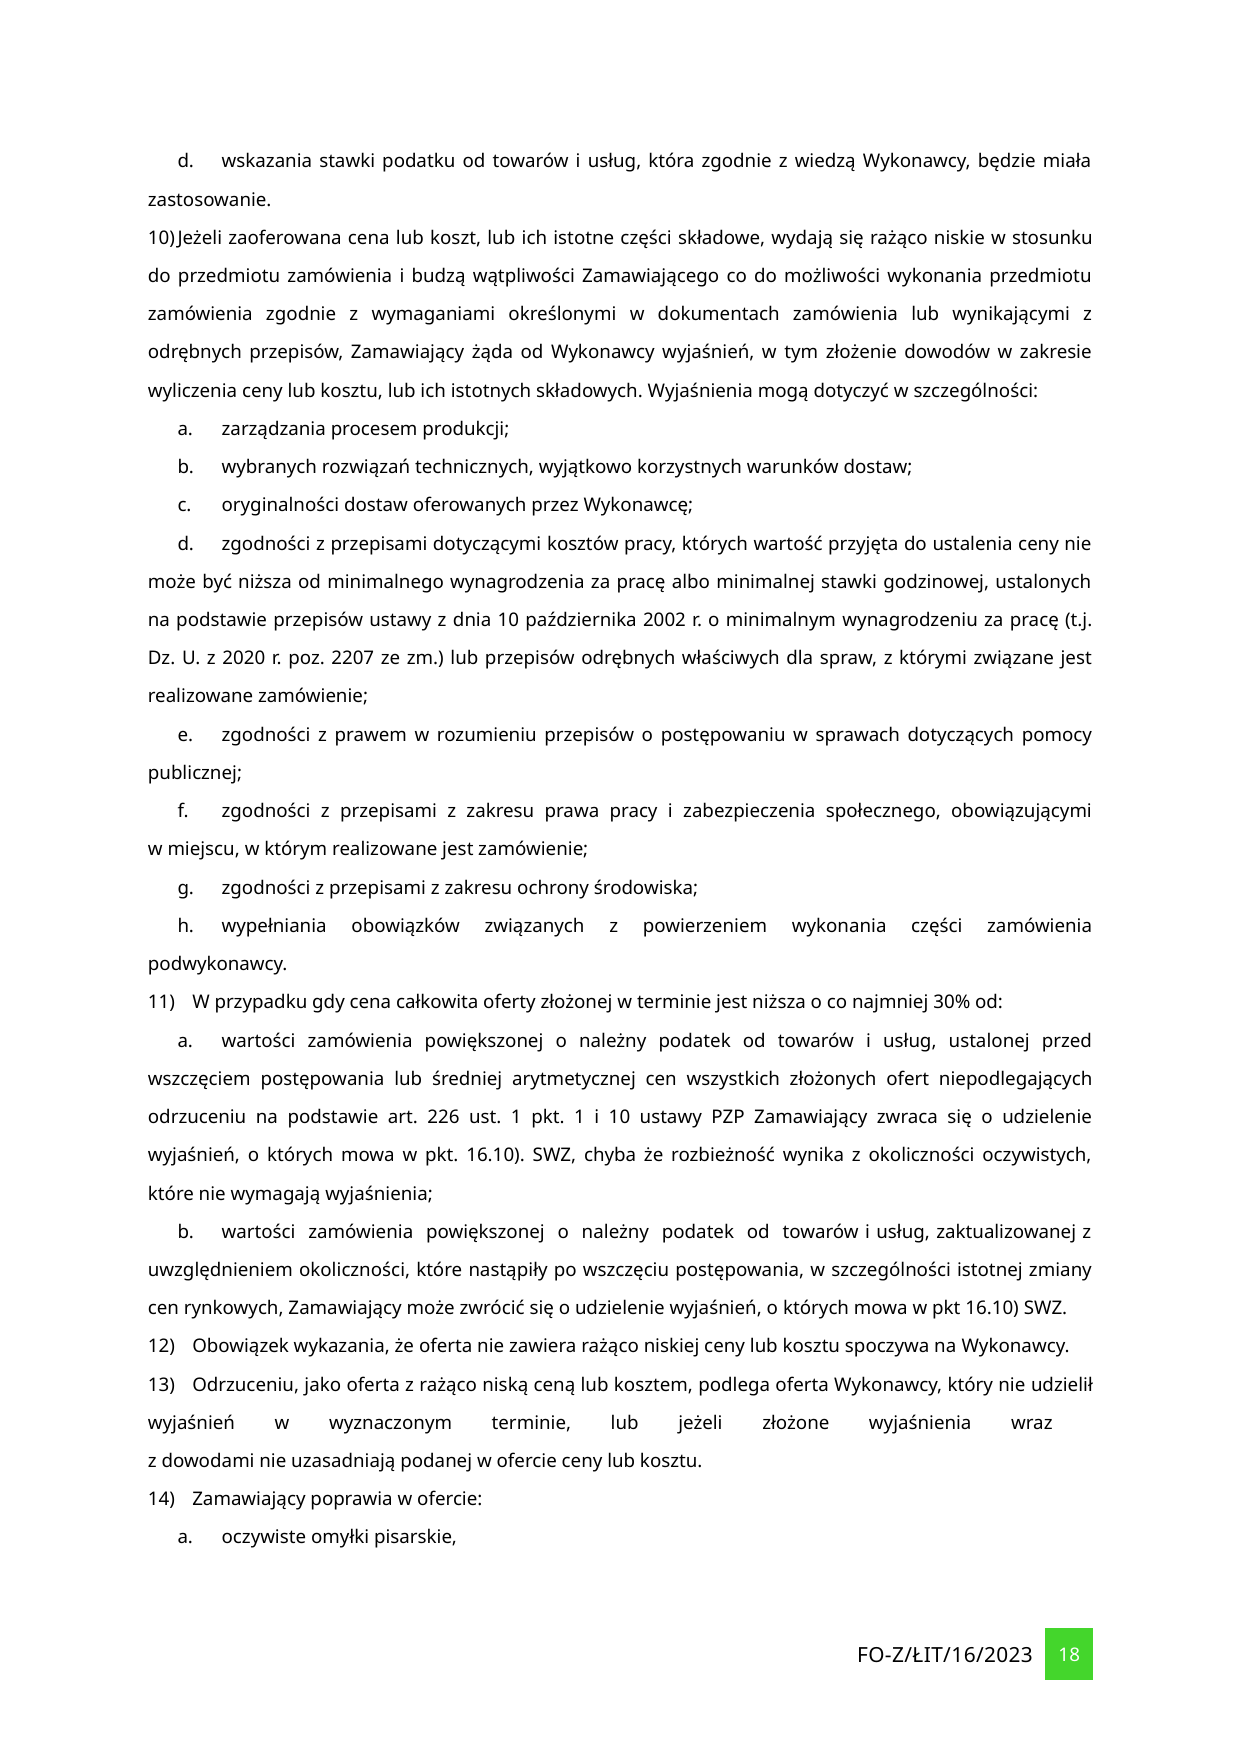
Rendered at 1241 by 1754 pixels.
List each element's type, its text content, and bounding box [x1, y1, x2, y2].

list zgodności z prawem w rozumieniu przepisów o postępowaniu w sprawach dotyczących pomocy publicznej; [148, 721, 1093, 785]
list Odrzuceniu, jako oferta z rażąco niską ceną lub kosztem, podlega oferta Wykonawcy, który nie udzielił wyjaśnień w wyznaczonym terminie, lub jeżeli złożone wyjaśnienia wraz z dowodami nie uzasadniają podanej w ofercie ceny lub kosztu. [148, 1371, 1093, 1473]
list Zamawiający poprawia w ofercie: [148, 1486, 1093, 1511]
list oryginalności dostaw oferowanych przez Wykonawcę; [148, 492, 1093, 517]
list Jeżeli zaoferowana cena lub koszt, lub ich istotne części składowe, wydają się rażąco niskie w stosunku do przedmiotu zamówienia i budzą wątpliwości Zamawiającego co do możliwości wykonania przedmiotu zamówienia zgodnie z wymaganiami określonymi w dokumentach zamówienia lub wynikającymi z odrębnych przepisów, Zamawiający żąda od Wykonawcy wyjaśnień, w tym złożenie dowodów w zakresie wyliczenia ceny lub kosztu, lub ich istotnych składowych. Wyjaśnienia mogą dotyczyć w szczególności: [148, 224, 1093, 402]
list zgodności z przepisami z zakresu prawa pracy i zabezpieczenia społecznego, obowiązującymi w miejscu, w którym realizowane jest zamówienie; [148, 797, 1093, 861]
list wartości zamówienia powiększonej o należny podatek od towarów i usług, zaktualizowanej z uwzględnieniem okoliczności, które nastąpiły po wszczęciu postępowania, w szczególności istotnej zmiany cen rynkowych, Zamawiający może zwrócić się o udzielenie wyjaśnień, o których mowa w pkt 16.10) SWZ. [148, 1218, 1093, 1320]
list wartości zamówienia powiększonej o należny podatek od towarów i usług, ustalonej przed wszczęciem postępowania lub średniej arytmetycznej cen wszystkich złożonych ofert niepodlegających odrzuceniu na podstawie art. 226 ust. 1 pkt. 1 i 10 ustawy PZP Zamawiający zwraca się o udzielenie wyjaśnień, o których mowa w pkt. 16.10). SWZ, chyba że rozbieżność wynika z okoliczności oczywistych, które nie wymagają wyjaśnienia; [148, 1027, 1093, 1205]
list zgodności z przepisami z zakresu ochrony środowiska; [148, 874, 1093, 899]
list oczywiste omyłki pisarskie, [148, 1524, 1093, 1549]
list wypełniania obowiązków związanych z powierzeniem wykonania części zamówienia podwykonawcy. [148, 912, 1093, 976]
list wskazania stawki podatku od towarów i usług, która zgodnie z wiedzą Wykonawcy, będzie miała zastosowanie. [148, 148, 1093, 211]
list Obowiązek wykazania, że oferta nie zawiera rażąco niskiej ceny lub kosztu spoczywa na Wykonawcy. [148, 1333, 1093, 1358]
list zgodności z przepisami dotyczącymi kosztów pracy, których wartość przyjęta do ustalenia ceny nie może być niższa od minimalnego wynagrodzenia za pracę albo minimalnej stawki godzinowej, ustalonych na podstawie przepisów ustawy z dnia 10 października 2002 r. o minimalnym wynagrodzeniu za pracę (t.j. Dz. U. z 2020 r. poz. 2207 ze zm.) lub przepisów odrębnych właściwych dla spraw, z którymi związane jest realizowane zamówienie; [148, 530, 1093, 708]
list wybranych rozwiązań technicznych, wyjątkowo korzystnych warunków dostaw; [148, 453, 1093, 479]
list zarządzania procesem produkcji; [148, 415, 1093, 441]
list W przypadku gdy cena całkowita oferty złożonej w terminie jest niższa o co najmniej 30% od: [148, 989, 1093, 1014]
